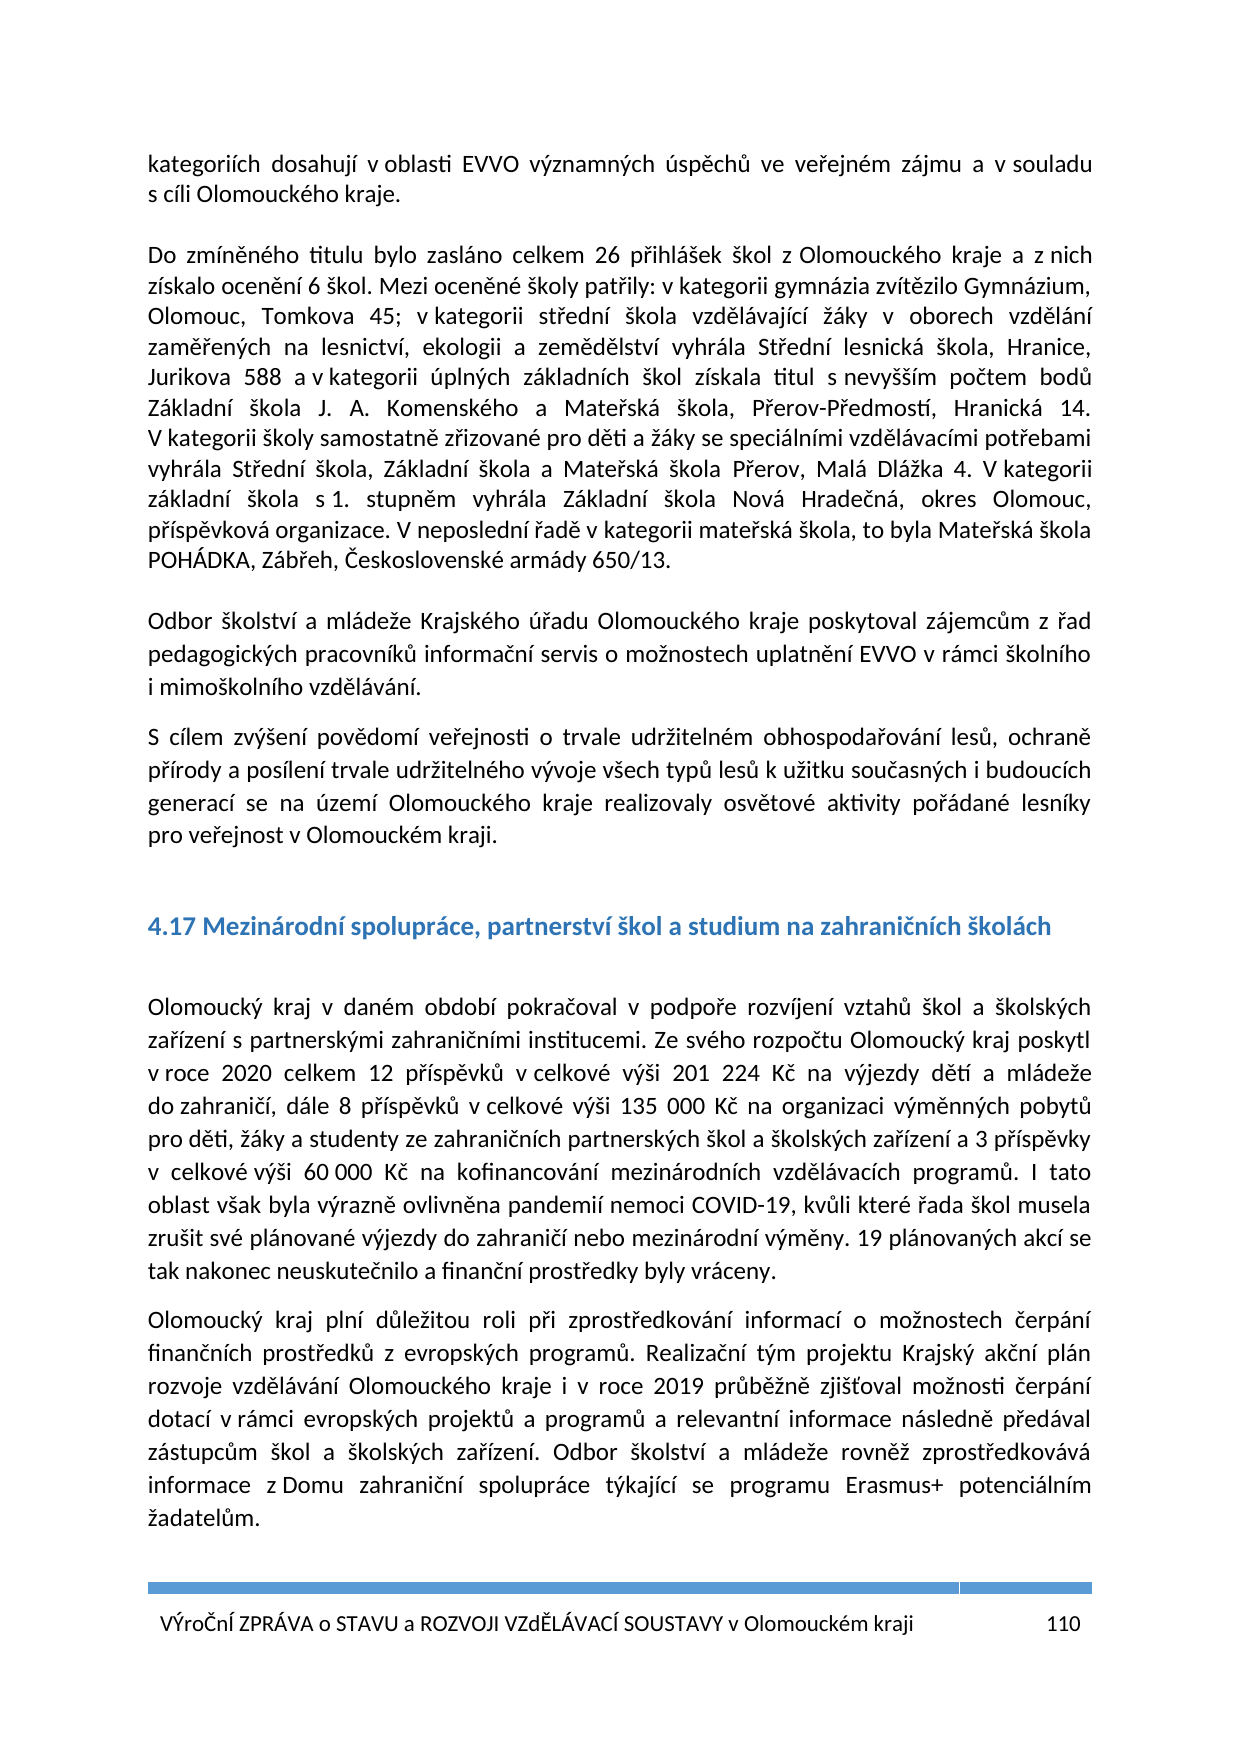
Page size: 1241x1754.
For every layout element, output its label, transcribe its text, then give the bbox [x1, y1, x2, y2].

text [148, 148, 1092, 209]
text Odbor školství a mládeže Krajského úřadu Olomouckého kraje poskytoval zájemcům z řad pedagogických pracovníků informační servis o možnostech uplatnění EVVO v rámci školního i mimoškolního vzdělávání. [148, 606, 1092, 702]
text Olomoucký kraj v daném období pokračoval v podpoře rozvíjení vztahů škol a školských zařízení s partnerskými zahraničními institucemi. Ze svého rozpočtu Olomoucký kraj poskytl v roce 2020 celkem 12 příspěvků v celkové výši 201 224 Kč na výjezdy dětí a mládeže do zahraničí, dále 8 příspěvků v celkové výši 135 000 Kč na organizaci výměnných pobytů pro děti, žáky a studenty ze zahraničních partnerských škol a školských zařízení a 3 příspěvky v celkové výši 60 000 Kč na kofinancování mezinárodních vzdělávacích programů. I tato oblast však byla výrazně ovlivněna pandemií nemoci COVID-19, kvůli které řada škol musela zrušit své plánované výjezdy do zahraničí nebo mezinárodní výměny. 19 plánovaných akcí se tak nakonec neuskutečnilo a finanční prostředky byly vráceny. [148, 992, 1092, 1285]
text S cílem zvýšení povědomí veřejnosti o trvale udržitelném obhospodařování lesů, ochraně přírody a posílení trvale udržitelného vývoje všech typů lesů k užitku současných i budoucích generací se na území Olomouckého kraje realizovaly osvětové aktivity pořádané lesníky pro veřejnost v Olomouckém kraji. [148, 721, 1092, 850]
text Olomoucký kraj plní důležitou roli při zprostředkování informací o možnostech čerpání finančních prostředků z evropských programů. Realizační tým projektu Krajský akční plán rozvoje vzdělávání Olomouckého kraje i v roce 2019 průběžně zjišťoval možnosti čerpání dotací v rámci evropských projektů a programů a relevantní informace následně předával zástupcům škol a školských zařízení. Odbor školství a mládeže rovněž zprostředkovává informace z Domu zahraniční spolupráce týkající se programu Erasmus+ potenciálním žadatelům. [148, 1304, 1092, 1532]
subtitle 4.17 Mezinárodní spolupráce, partnerství škol a studium na zahraničních školách [148, 909, 1092, 942]
text Do zmíněného titulu bylo zasláno celkem 26 přihlášek škol z Olomouckého kraje a z nich získalo ocenění 6 škol. Mezi oceněné školy patřily: v kategorii gymnázia zvítězilo Gymnázium, Olomouc, Tomkova 45; v kategorii střední škola vzdělávající žáky v oborech vzdělání zaměřených na lesnictví, ekologii a zemědělství vyhrála Střední lesnická škola, Hranice, Jurikova 588 a v kategorii úplných základních škol získala titul s nevyšším počtem bodů Základní škola J. A. Komenského a Mateřská škola, Přerov-Předmostí, Hranická 14. V kategorii školy samostatně zřizované pro děti a žáky se speciálními vzdělávacími potřebami vyhrála Střední škola, Základní škola a Mateřská škola Přerov, Malá Dlážka 4. V kategorii základní škola s 1. stupněm vyhrála Základní škola Nová Hradečná, okres Olomouc, příspěvková organizace. V neposlední řadě v kategorii mateřská škola, to byla Mateřská škola POHÁDKA, Zábřeh, Československé armády 650/13. [148, 239, 1092, 575]
